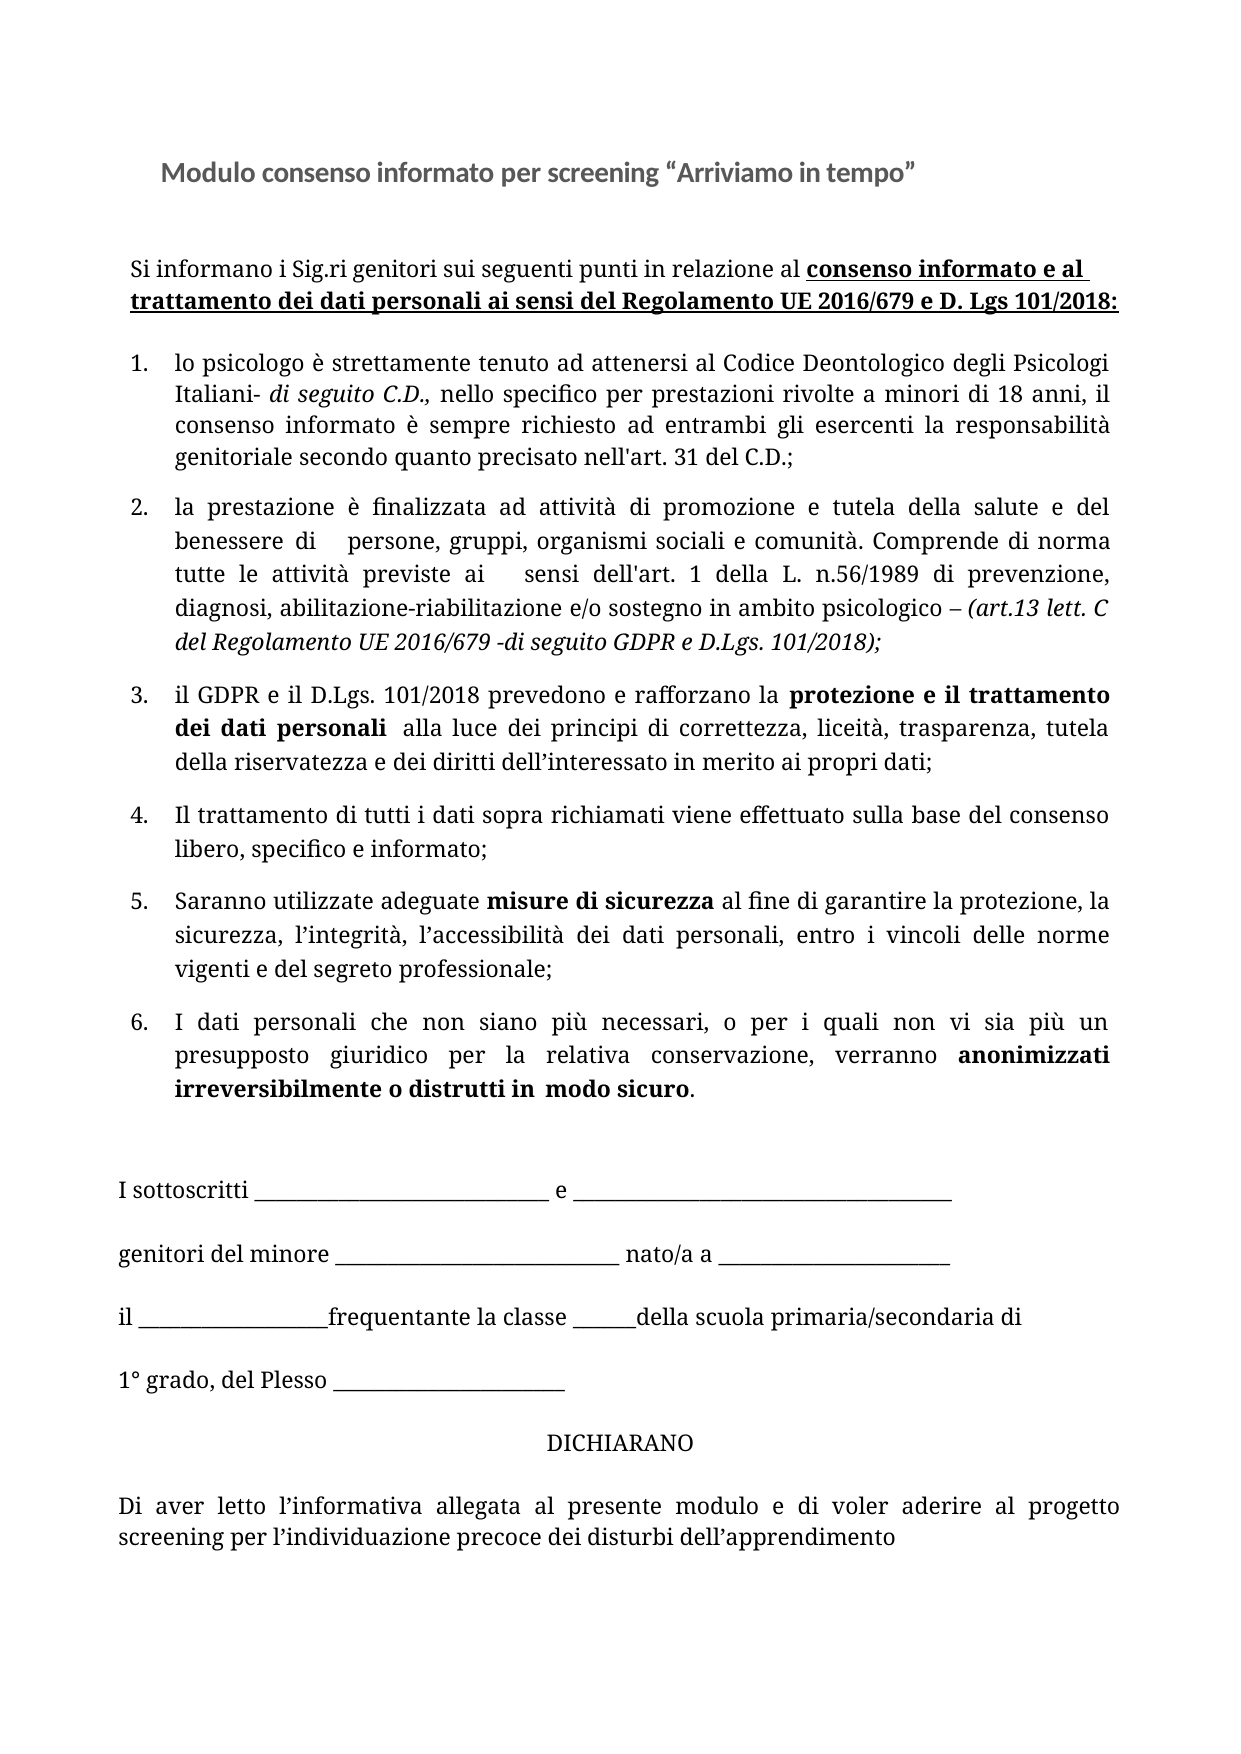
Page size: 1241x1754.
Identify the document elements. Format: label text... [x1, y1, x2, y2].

text genitori del minore ___________________________ nato/a a ______________________ [118, 1238, 1122, 1269]
list lo psicologo è strettamente tenuto ad attenersi al Codice Deontologico degli Psicologi Italiani- di seguito C.D., nello specifico per prestazioni rivolte a minori di 18 anni, il consenso informato è sempre richiesto ad entrambi gli esercenti la responsabilità genitoriale secondo quanto precisato nell'art. 31 del C.D.; [130, 347, 1111, 472]
text 1° grado, del Plesso ______________________ [118, 1364, 1122, 1396]
text Si informano i Sig.ri genitori sui seguenti punti in relazione al consenso informato e al trattamento dei dati personali ai sensi del Regolamento UE 2016/679 e D. Lgs 101/2018: [130, 253, 1122, 316]
text Di aver letto l’informativa allegata al presente modulo e di voler aderire al progetto screening per l’individuazione precoce dei disturbi dell’apprendimento [118, 1490, 1122, 1552]
text il __________________frequentante la classe ______della scuola primaria/secondaria di [118, 1301, 1122, 1332]
list Il trattamento di tutti i dati sopra richiamati viene effettuato sulla base del consenso libero, specifico e informato; [130, 799, 1111, 864]
title Modulo consenso informato per screening “Arriviamo in tempo” [160, 154, 1122, 190]
list il GDPR e il D.Lgs. 101/2018 prevedono e rafforzano la protezione e il trattamento dei dati personali alla luce dei principi di correttezza, liceità, trasparenza, tutela della riservatezza e dei diritti dell’interessato in merito ai propri dati; [130, 679, 1111, 777]
list la prestazione è finalizzata ad attività di promozione e tutela della salute e del benessere di persone, gruppi, organismi sociali e comunità. Comprende di norma tutte le attività previste ai sensi dell'art. 1 della L. n.56/1989 di prevenzione, diagnosi, abilitazione-riabilitazione e/o sostegno in ambito psicologico – (art.13 lett. C del Regolamento UE 2016/679 -di seguito GDPR e D.Lgs. 101/2018); [130, 491, 1111, 657]
list I dati personali che non siano più necessari, o per i quali non vi sia più un presupposto giuridico per la relativa conservazione, verranno anonimizzati irreversibilmente o distrutti in modo sicuro. [130, 1006, 1111, 1104]
list Saranno utilizzate adeguate misure di sicurezza al fine di garantire la protezione, la sicurezza, l’integrità, l’accessibilità dei dati personali, entro i vincoli delle norme vigenti e del segreto professionale; [130, 885, 1111, 984]
text DICHIARANO [118, 1427, 1122, 1458]
text I sottoscritti ____________________________ e ____________________________________ [118, 1174, 1122, 1206]
